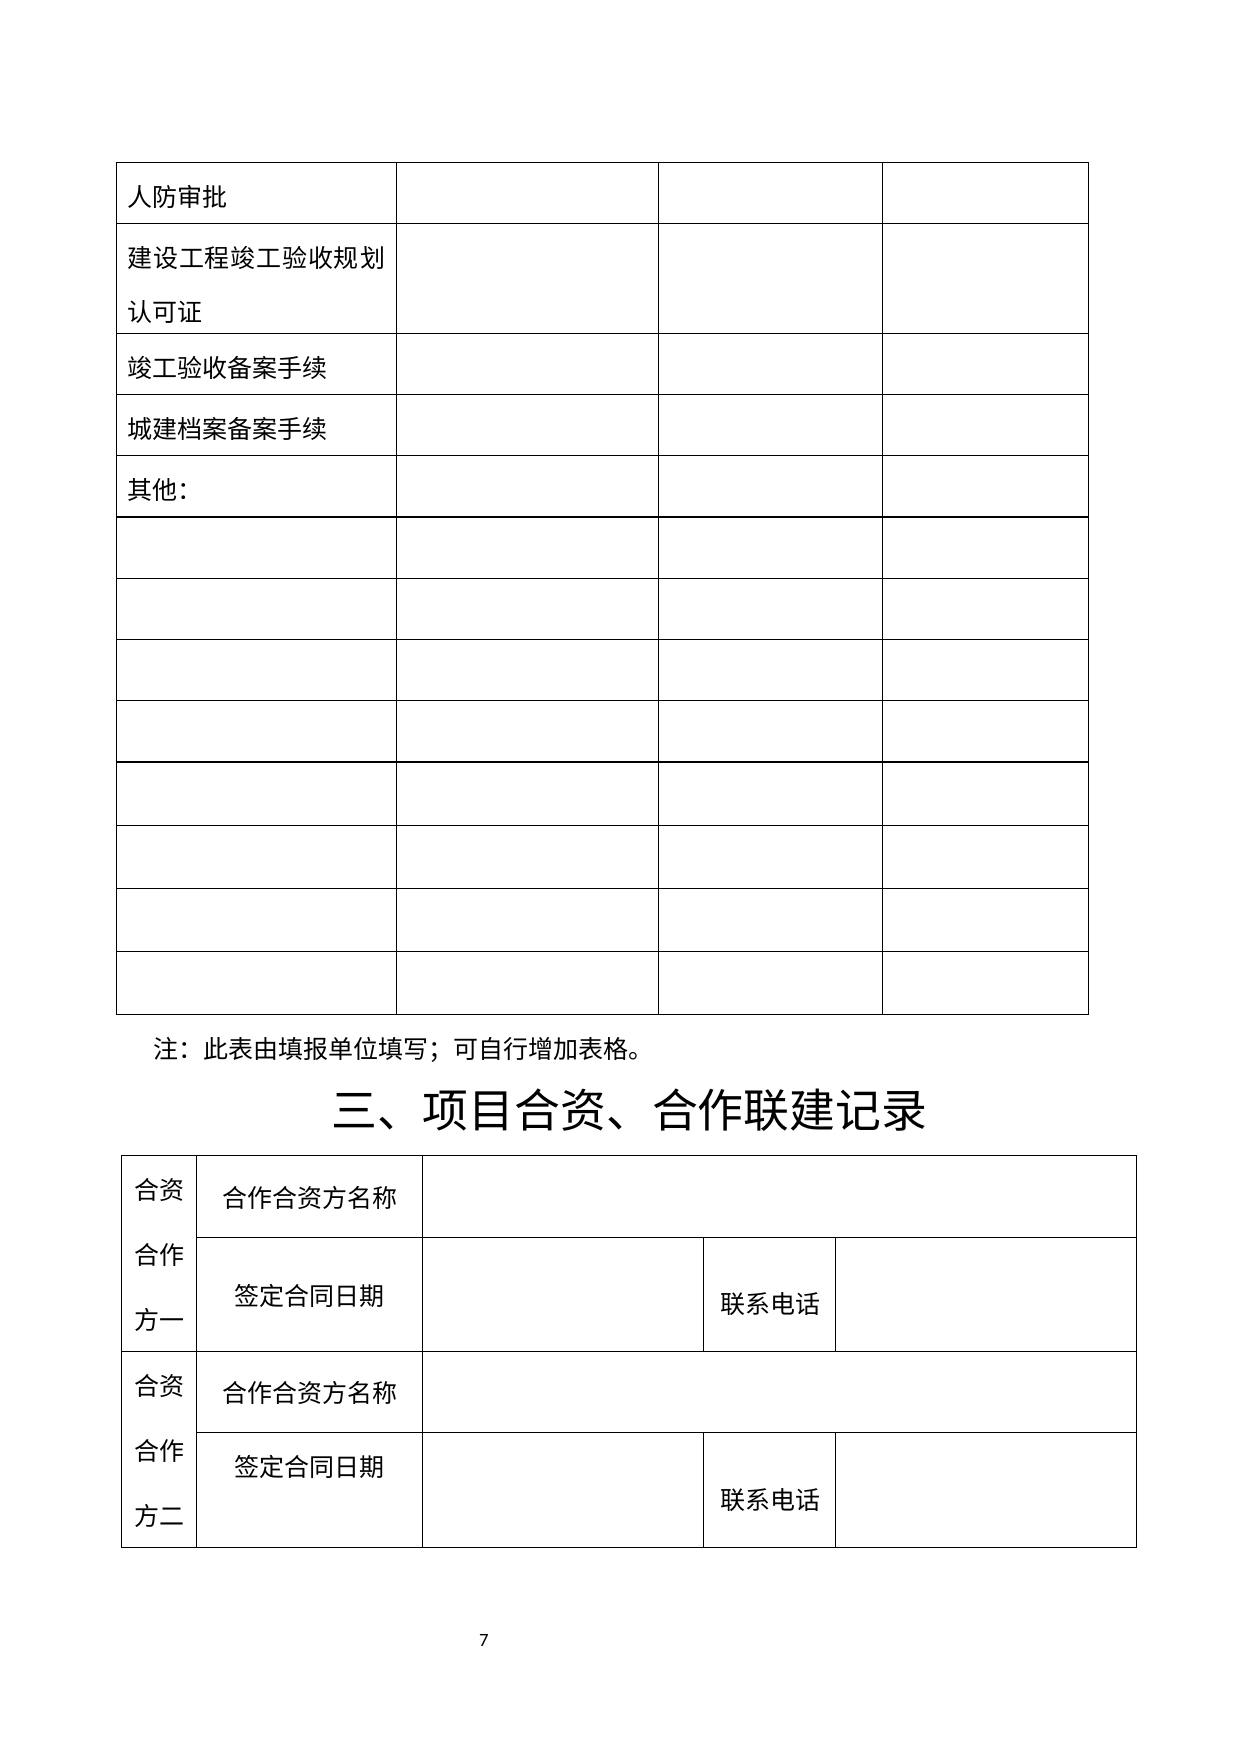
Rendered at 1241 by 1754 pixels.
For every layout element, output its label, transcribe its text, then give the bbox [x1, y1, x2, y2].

table_cell [883, 518, 1088, 578]
table_cell [883, 579, 1088, 639]
table_cell [659, 456, 882, 516]
table_cell [397, 579, 658, 639]
table_cell [836, 1433, 1136, 1547]
table_cell [117, 889, 396, 951]
table_cell [397, 456, 658, 516]
table_cell [397, 640, 658, 700]
table_cell [117, 701, 396, 761]
table_cell [117, 763, 396, 824]
table_cell [117, 952, 396, 1014]
table_cell [883, 334, 1088, 394]
table_header 合资合作方一 [122, 1156, 196, 1351]
table_header 合作合资方名称 [197, 1156, 422, 1237]
table_cell [883, 763, 1088, 824]
table_cell [659, 579, 882, 639]
text 注：此表由填报单位填写；可自行增加表格。 [153, 1015, 1104, 1080]
table_cell [883, 826, 1088, 888]
table_cell [117, 640, 396, 700]
table_cell [659, 224, 882, 333]
table_cell 签定合同日期 [197, 1238, 422, 1351]
table_cell [117, 579, 396, 639]
table_cell [659, 952, 882, 1014]
table_cell [659, 163, 882, 223]
table_cell [883, 701, 1088, 761]
table_cell [117, 826, 396, 888]
table_cell 联系电话 [704, 1238, 835, 1351]
table_cell [397, 701, 658, 761]
table_cell 合资合作方二 [122, 1352, 196, 1547]
table_cell [397, 826, 658, 888]
table_cell [659, 826, 882, 888]
table_cell [883, 224, 1088, 333]
table_cell [659, 334, 882, 394]
table_cell [397, 395, 658, 455]
text 三、项目合资、合作联建记录 [153, 1080, 1104, 1139]
table_cell [397, 163, 658, 223]
table_cell [883, 640, 1088, 700]
table_cell 建设工程竣工验收规划认可证 [117, 224, 396, 333]
table_cell [883, 395, 1088, 455]
table_cell [659, 518, 882, 578]
table_cell [397, 334, 658, 394]
table_cell [659, 889, 882, 951]
table_cell 联系电话 [704, 1433, 835, 1547]
table_cell [836, 1238, 1136, 1351]
table_cell 合作合资方名称 [197, 1352, 422, 1432]
table_cell [397, 889, 658, 951]
table_cell [397, 518, 658, 578]
table_cell [659, 395, 882, 455]
table_cell [397, 224, 658, 333]
table_cell 人防审批 [117, 163, 396, 223]
table_cell [883, 889, 1088, 951]
table_cell [659, 640, 882, 700]
table_header [423, 1156, 1136, 1237]
table_cell 竣工验收备案手续 [117, 334, 396, 394]
table_cell [423, 1238, 703, 1351]
table_cell [117, 518, 396, 578]
table_cell [883, 952, 1088, 1014]
table_cell [397, 952, 658, 1014]
table_cell 签定合同日期 [197, 1433, 422, 1547]
table_cell 城建档案备案手续 [117, 395, 396, 455]
table_cell [659, 763, 882, 824]
table_cell [659, 701, 882, 761]
table_cell [397, 763, 658, 824]
table_cell [423, 1433, 703, 1547]
table_cell [883, 163, 1088, 223]
table_cell 其他： [117, 456, 396, 516]
table_cell [423, 1352, 1136, 1432]
table_cell [883, 456, 1088, 516]
